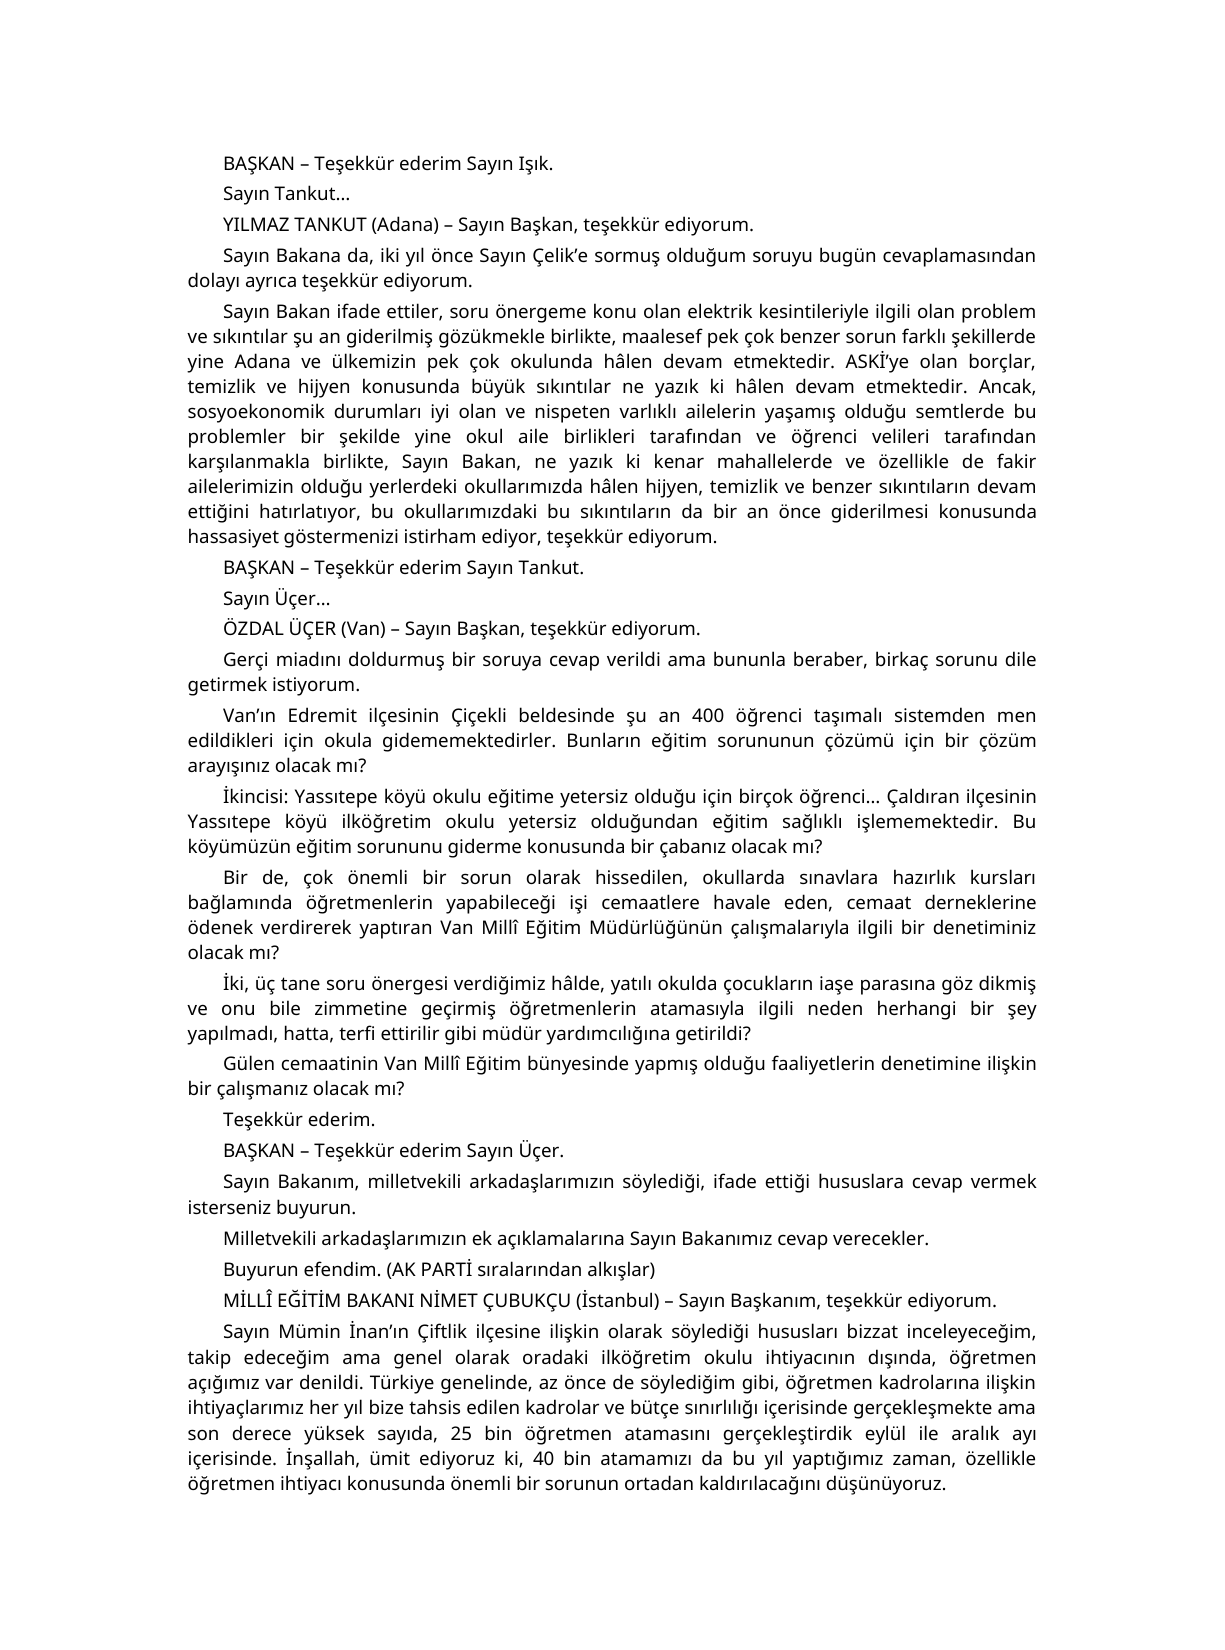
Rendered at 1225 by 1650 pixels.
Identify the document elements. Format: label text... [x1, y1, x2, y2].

text MİLLÎ EĞİTİM BAKANI NİMET ÇUBUKÇU (İstanbul) – Sayın Başkanım, teşekkür ediyorum. [187, 1287, 1037, 1313]
text Gerçi miadını doldurmuş bir soruya cevap verildi ama bununla beraber, birkaç sorunu dile getirmek istiyorum. [187, 647, 1037, 697]
text Teşekkür ederim. [187, 1107, 1037, 1132]
text BAŞKAN – Teşekkür ederim Sayın Işık. [187, 150, 1037, 175]
text Gülen cemaatinin Van Millî Eğitim bünyesinde yapmış olduğu faaliyetlerin denetimine ilişkin bir çalışmanız olacak mı? [187, 1051, 1037, 1101]
text YILMAZ TANKUT (Adana) – Sayın Başkan, teşekkür ediyorum. [187, 212, 1037, 237]
text Milletvekili arkadaşlarımızın ek açıklamalarına Sayın Bakanımız cevap verecekler. [187, 1225, 1037, 1250]
text BAŞKAN – Teşekkür ederim Sayın Üçer. [187, 1137, 1037, 1163]
text Van’ın Edremit ilçesinin Çiçekli beldesinde şu an 400 öğrenci taşımalı sistemden men edildikleri için okula gidememektedirler. Bunların eğitim sorununun çözümü için bir çözüm arayışınız olacak mı? [187, 702, 1037, 777]
text İki, üç tane soru önergesi verdiğimiz hâlde, yatılı okulda çocukların iaşe parasına göz dikmiş ve onu bile zimmetine geçirmiş öğretmenlerin atamasıyla ilgili neden herhangi bir şey yapılmadı, hatta, terfi ettirilir gibi müdür yardımcılığına getirildi? [187, 970, 1037, 1045]
text Sayın Bakan ifade ettiler, soru önergeme konu olan elektrik kesintileriyle ilgili olan problem ve sıkıntılar şu an giderilmiş gözükmekle birlikte, maalesef pek çok benzer sorun farklı şekillerde yine Adana ve ülkemizin pek çok okulunda hâlen devam etmektedir. ASKİ’ye olan borçlar, temizlik ve hijyen konusunda büyük sıkıntılar ne yazık ki hâlen devam etmektedir. Ancak, sosyoekonomik durumları iyi olan ve nispeten varlıklı ailelerin yaşamış olduğu semtlerde bu problemler bir şekilde yine okul aile birlikleri tarafından ve öğrenci velileri tarafından karşılanmakla birlikte, Sayın Bakan, ne yazık ki kenar mahallelerde ve özellikle de fakir ailelerimizin olduğu yerlerdeki okullarımızda hâlen hijyen, temizlik ve benzer sıkıntıların devam ettiğini hatırlatıyor, bu okullarımızdaki bu sıkıntıların da bir an önce giderilmesi konusunda hassasiyet göstermenizi istirham ediyor, teşekkür ediyorum. [187, 298, 1037, 548]
text Sayın Bakanım, milletvekili arkadaşlarımızın söylediği, ifade ettiği hususlara cevap vermek isterseniz buyurun. [187, 1169, 1037, 1219]
text Sayın Bakana da, iki yıl önce Sayın Çelik’e sormuş olduğum soruyu bugün cevaplamasından dolayı ayrıca teşekkür ediyorum. [187, 242, 1037, 292]
text Sayın Üçer… [187, 585, 1037, 610]
text İkincisi: Yassıtepe köyü okulu eğitime yetersiz olduğu için birçok öğrenci… Çaldıran ilçesinin Yassıtepe köyü ilköğretim okulu yetersiz olduğundan eğitim sağlıklı işlememektedir. Bu köyümüzün eğitim sorununu giderme konusunda bir çabanız olacak mı? [187, 783, 1037, 858]
text ÖZDAL ÜÇER (Van) – Sayın Başkan, teşekkür ediyorum. [187, 616, 1037, 641]
text Sayın Tankut… [187, 181, 1037, 206]
text Sayın Mümin İnan’ın Çiftlik ilçesine ilişkin olarak söylediği hususları bizzat inceleyeceğim, takip edeceğim ama genel olarak oradaki ilköğretim okulu ihtiyacının dışında, öğretmen açığımız var denildi. Türkiye genelinde, az önce de söylediğim gibi, öğretmen kadrolarına ilişkin ihtiyaçlarımız her yıl bize tahsis edilen kadrolar ve bütçe sınırlılığı içerisinde gerçekleşmekte ama son derece yüksek sayıda, 25 bin öğretmen atamasını gerçekleştirdik eylül ile aralık ayı içerisinde. İnşallah, ümit ediyoruz ki, 40 bin atamamızı da bu yıl yaptığımız zaman, özellikle öğretmen ihtiyacı konusunda önemli bir sorunun ortadan kaldırılacağını düşünüyoruz. [187, 1318, 1037, 1496]
text Bir de, çok önemli bir sorun olarak hissedilen, okullarda sınavlara hazırlık kursları bağlamında öğretmenlerin yapabileceği işi cemaatlere havale eden, cemaat derneklerine ödenek verdirerek yaptıran Van Millî Eğitim Müdürlüğünün çalışmalarıyla ilgili bir denetiminiz olacak mı? [187, 864, 1037, 964]
text BAŞKAN – Teşekkür ederim Sayın Tankut. [187, 554, 1037, 579]
text Buyurun efendim. (AK PARTİ sıralarından alkışlar) [187, 1256, 1037, 1282]
